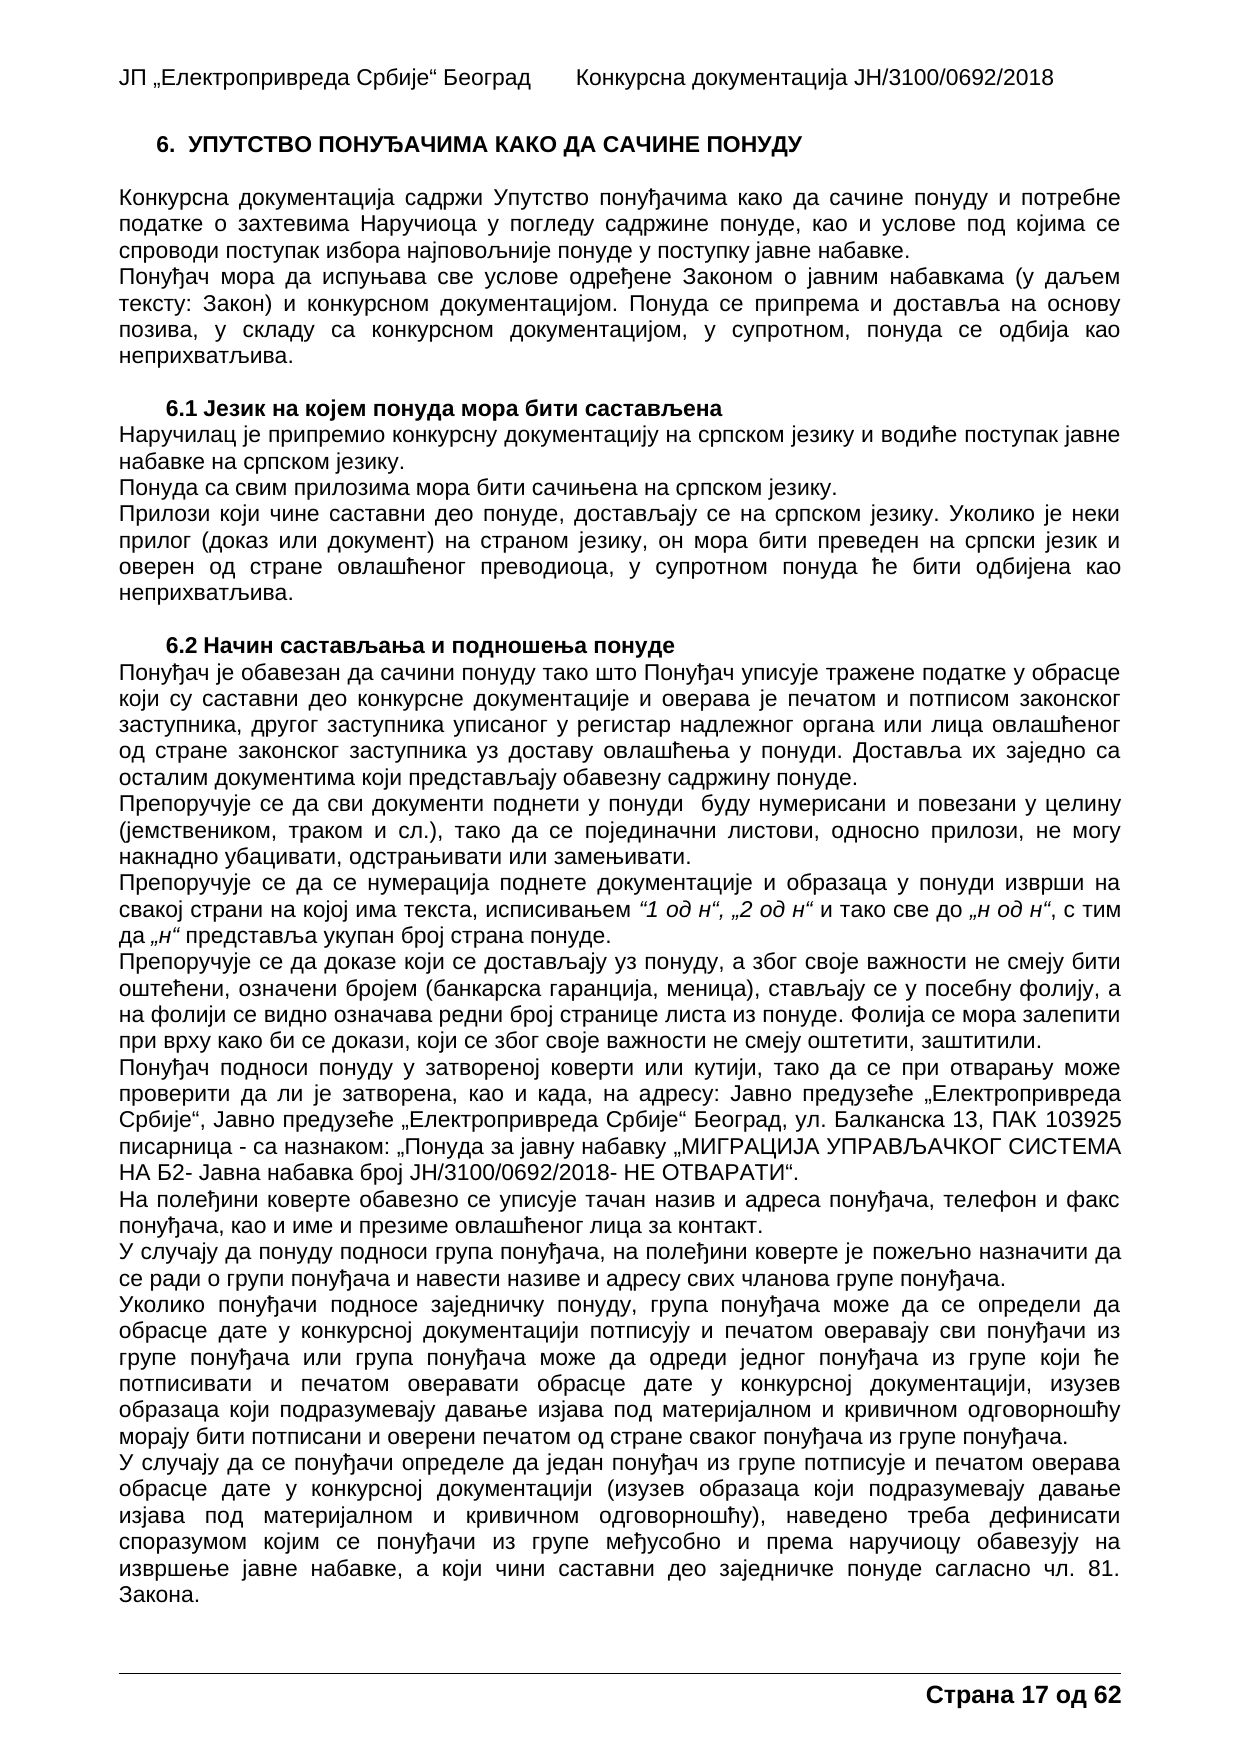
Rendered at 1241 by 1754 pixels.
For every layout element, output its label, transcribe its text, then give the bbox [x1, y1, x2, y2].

text Препоручује се да сви документи поднети у понуди буду нумерисани и повезани у целину (јемствеником, траком и сл.), тако да се појединачни листови, односно прилози, не могу накнадно убацивати, одстрањивати или замењивати. [119, 790, 1121, 869]
text Понуда са свим прилозима мора бити сачињена на српском језику. [119, 474, 1121, 500]
text У случају да понуду подноси група понуђача, на полеђини коверте је пожељно назначити да се ради о групи понуђача и навести називе и адресу свих чланова групе понуђача. [119, 1238, 1121, 1291]
list Начин састављања и подношења понуде [166, 632, 1121, 658]
text Конкурсна документација садржи Упутство понуђачима како да сачине понуду и потребне податке о захтевима Наручиоца у погледу садржине понуде, као и услове под којима се спроводи поступак избора најповољније понуде у поступку јавне набавке. [119, 184, 1121, 263]
text Препоручује се да доказе који се достављају уз понуду, а због своје важности не смеју бити оштећени, означени бројем (банкарска гаранција, меница), стављају се у посебну фолију, а на фолији се видно означава редни број странице листа из понуде. Фолија се мора залепити при врху како би се докази, који се због своје важности не смеју оштетити, заштитили. [119, 948, 1121, 1054]
text Понуђач мора да испуњава све услове одређене Законом о јавним набавкама (у даљем тексту: Закон) и конкурсном документацијом. Понуда се припрема и доставља на основу позива, у складу са конкурсном документацијом, у супротном, понуда се одбија као неприхватљива. [119, 263, 1121, 368]
text У случају да се понуђачи определе да један понуђач из групе потписује и печатом оверава обрасце дате у конкурсној документацији (изузев образаца који подразумевају давање изјава под материјалном и кривичном одговорношћу), наведено треба дефинисати споразумом којим се понуђачи из групе међусобно и према наручиоцу обавезују на извршење јавне набавке, а који чини саставни део заједничке понуде сагласно чл. 81. Закона. [119, 1449, 1121, 1607]
text На полеђини коверте обавезно се уписује тачан назив и адреса понуђача, телефон и факс понуђача, као и име и презиме овлашћеног лица за контакт. [119, 1186, 1121, 1238]
text 6. УПУТСТВО ПОНУЂАЧИМА КАКО ДА САЧИНЕ ПОНУДУ [156, 131, 1121, 158]
text Понуђач је обавезан да сачини понуду тако што Понуђач уписује тражене податке у обрасце који су саставни део конкурсне документације и оверава је печатом и потписом законског заступника, другог заступника уписаног у регистар надлежног органа или лица овлашћеног од стране законског заступника уз доставу овлашћења у понуди. Доставља их заједно са осталим документима који представљају обавезну садржину понуде. [119, 658, 1121, 790]
text Уколико понуђачи подносе заједничку понуду, група понуђача може да се определи да обрасце дате у конкурсној документацији потписују и печатом оверавају сви понуђачи из групе понуђача или група понуђача може да одреди једног понуђача из групе који ће потписивати и печатом оверавати обрасце дате у конкурсној документацији, изузев образаца који подразумевају давање изјава под материјалном и кривичном одговорношћу морају бити потписани и оверени печатом од стране сваког понуђача из групе понуђача. [119, 1291, 1121, 1449]
text Прилози који чине саставни део понуде, достављају се на српском језику. Уколико је неки прилог (доказ или документ) на страном језику, он мора бити преведен на српски језик и оверен од стране овлашћеног преводиоца, у супротном понуда ће бити одбијена као неприхватљива. [119, 500, 1121, 606]
list Језик на којем понуда мора бити састављена [166, 395, 1121, 421]
text Наручилац је припремио конкурсну документацију на српском језику и водиће поступак јавне набавке на српском језику. [119, 421, 1121, 474]
text Препоручује се да се нумерација поднете документације и образаца у понуди изврши на свакоj страни на којој има текста, исписивањем “1 од н“, „2 од н“ и тако све до „н од н“, с тим да „н“ представља укупан број страна понуде. [119, 869, 1121, 948]
text Понуђач подноси понуду у затвореној коверти или кутији, тако да се при отварању може проверити да ли је затворена, као и када, на адресу: Јавно предузеће „Електропривреда Србије“, Јавно предузеће „Електропривреда Србије“ Београд, ул. Балканска 13, ПАК 103925 писарница - са назнаком: „Понуда за јавну набавку „МИГРАЦИЈА УПРАВЉАЧКОГ СИСТЕМА НА Б2- Јавна набавка број JН/3100/0692/2018- НЕ ОТВАРАТИ“. [119, 1054, 1121, 1186]
